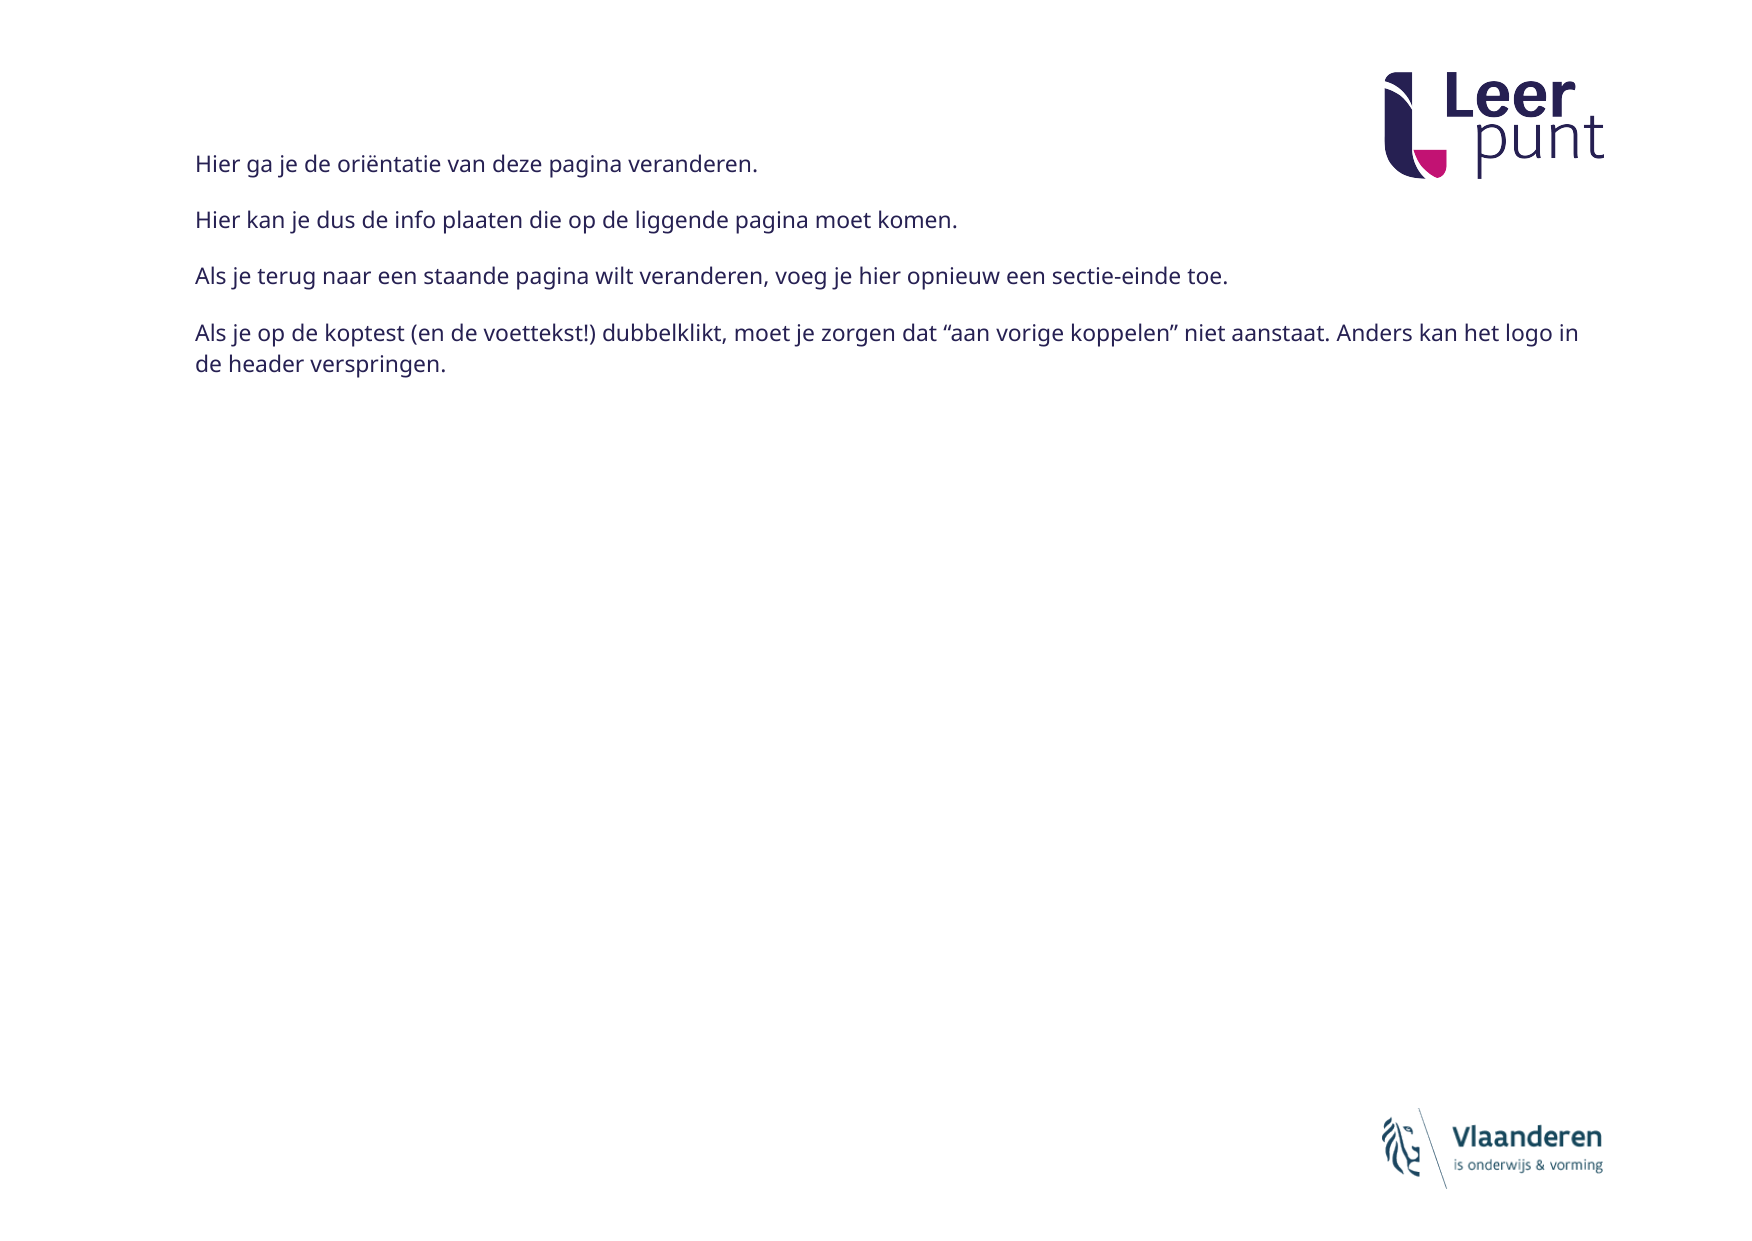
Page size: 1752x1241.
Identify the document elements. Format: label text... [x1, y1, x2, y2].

picture [1384, 72, 1604, 148]
text Hier ga je de oriëntatie van deze pagina veranderen. [195, 148, 1604, 179]
picture [1380, 1107, 1605, 1191]
text Hier kan je dus de info plaaten die op de liggende pagina moet komen. [195, 204, 1604, 235]
text Als je op de koptest (en de voettekst!) dubbelklikt, moet je zorgen dat “aan vorige koppelen” niet aanstaat. Anders kan het logo in de header verspringen. [195, 316, 1604, 379]
text Als je terug naar een staande pagina wilt veranderen, voeg je hier opnieuw een sectie-einde toe. [195, 260, 1604, 291]
